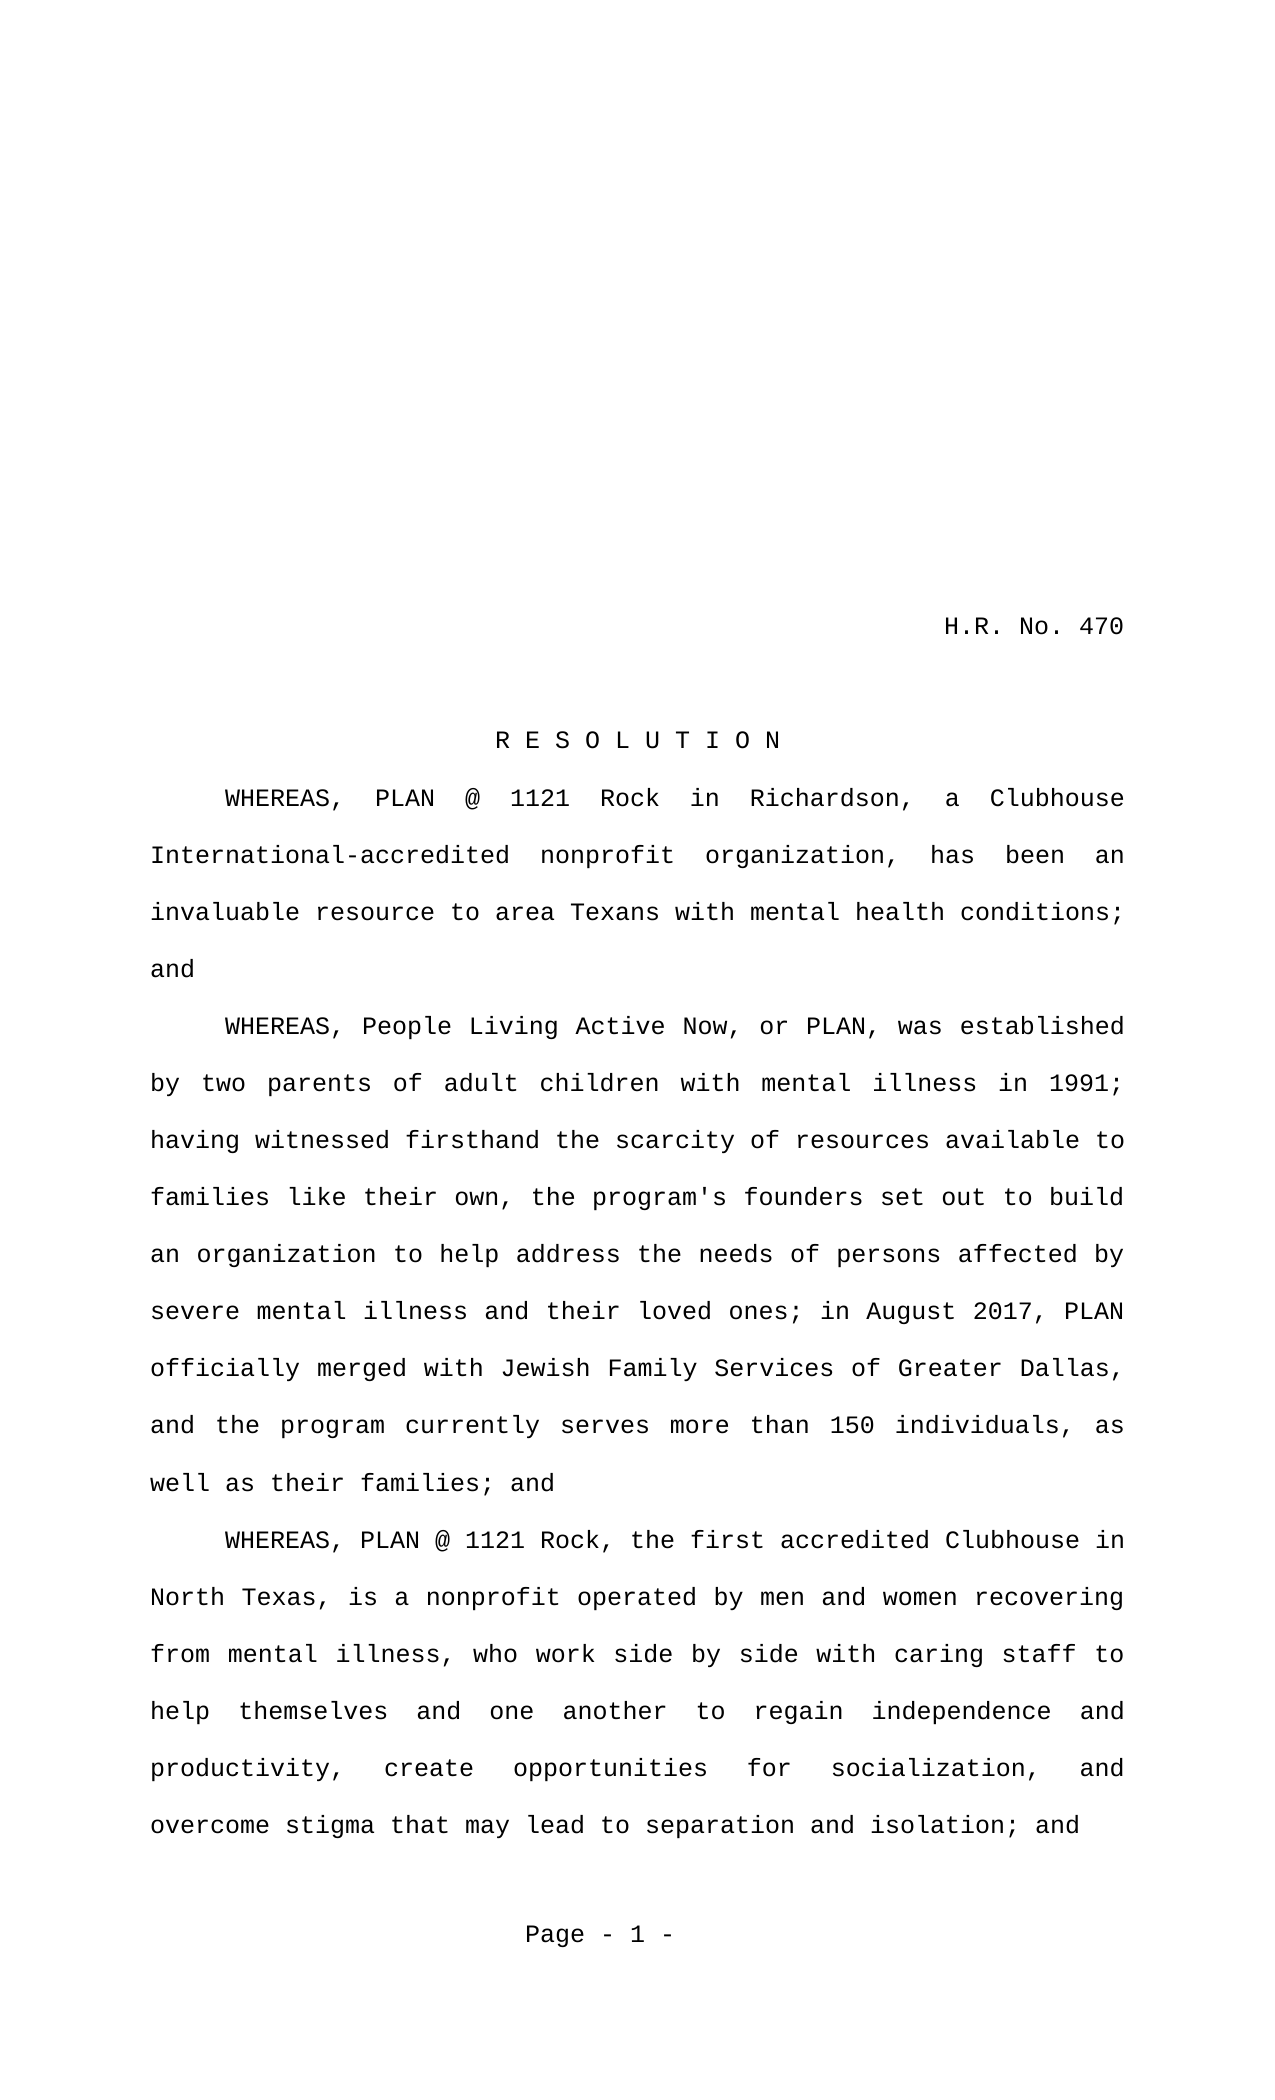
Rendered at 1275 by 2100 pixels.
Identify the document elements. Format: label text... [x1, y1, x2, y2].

text WHEREAS, PLAN @ 1121 Rock in Richardson, a Clubhouse International-accredited nonprofit organization, has been an invaluable resource to area Texans with mental health conditions; and [150, 785, 1125, 985]
text WHEREAS, People Living Active Now, or PLAN, was established by two parents of adult children with mental illness in 1991; having witnessed firsthand the scarcity of resources available to families like their own, the program's founders set out to build an organization to help address the needs of persons affected by severe mental illness and their loved ones; in August 2017, PLAN officially merged with Jewish Family Services of Greater Dallas, and the program currently serves more than 150 individuals, as well as their families; and [150, 1013, 1125, 1498]
text R E S O L U T I O N [150, 728, 1125, 756]
text WHEREAS, PLAN @ 1121 Rock, the first accredited Clubhouse in North Texas, is a nonprofit operated by men and women recovering from mental illness, who work side by side with caring staff to help themselves and one another to regain independence and productivity, create opportunities for socialization, and overcome stigma that may lead to separation and isolation; and [150, 1527, 1125, 1841]
text H.R. No. 470 [150, 614, 1125, 642]
